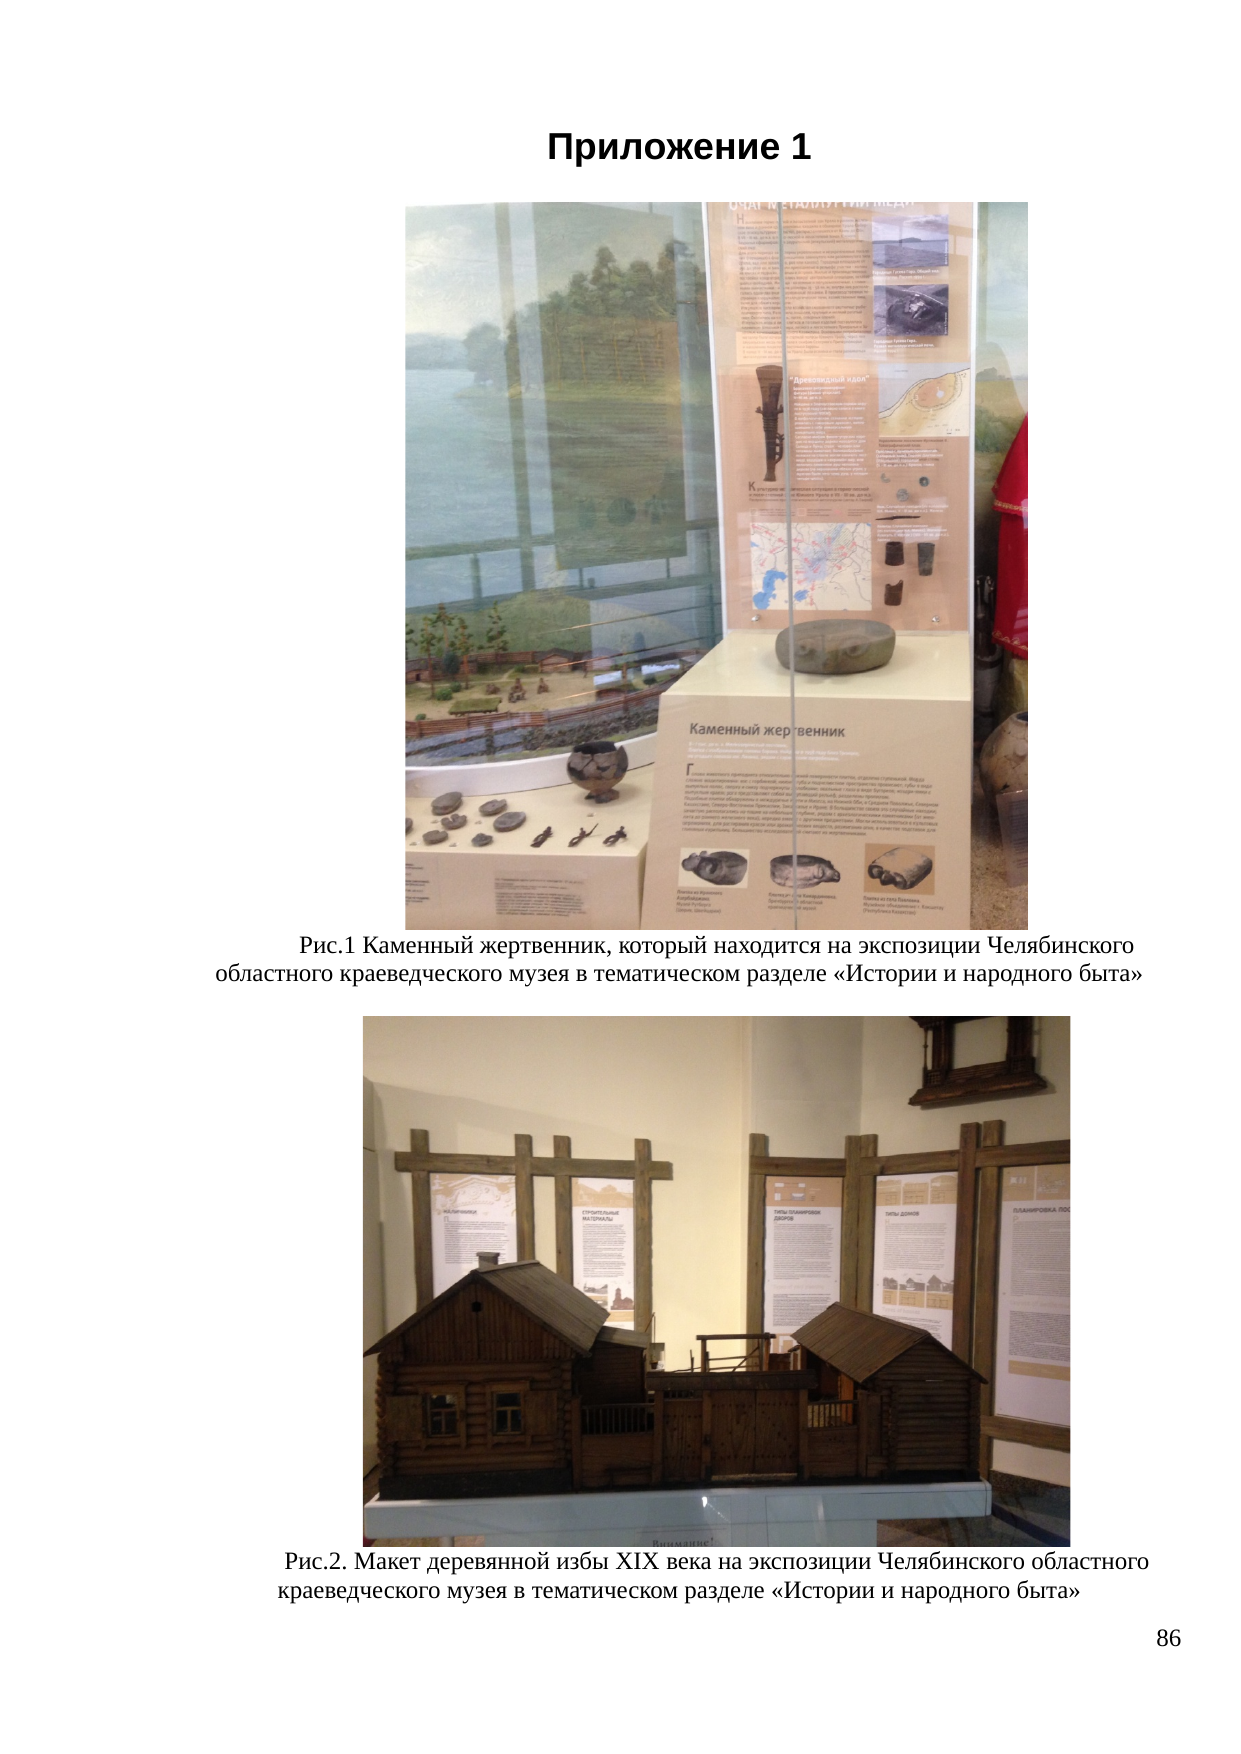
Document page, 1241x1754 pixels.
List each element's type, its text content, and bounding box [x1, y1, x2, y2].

subtitle Приложение 1 [177, 124, 1181, 167]
text Рис.2. Макет деревянной избы XIX века на экспозиции Челябинского областного краеведческого музея в тематическом разделе «Истории и народного быта» [177, 1546, 1181, 1604]
picture [405, 202, 1028, 930]
picture [362, 1016, 1071, 1547]
text Рис.1 Каменный жертвенник, который находится на экспозиции Челябинского областного краеведческого музея в тематическом разделе «Истории и народного быта» [177, 930, 1181, 987]
